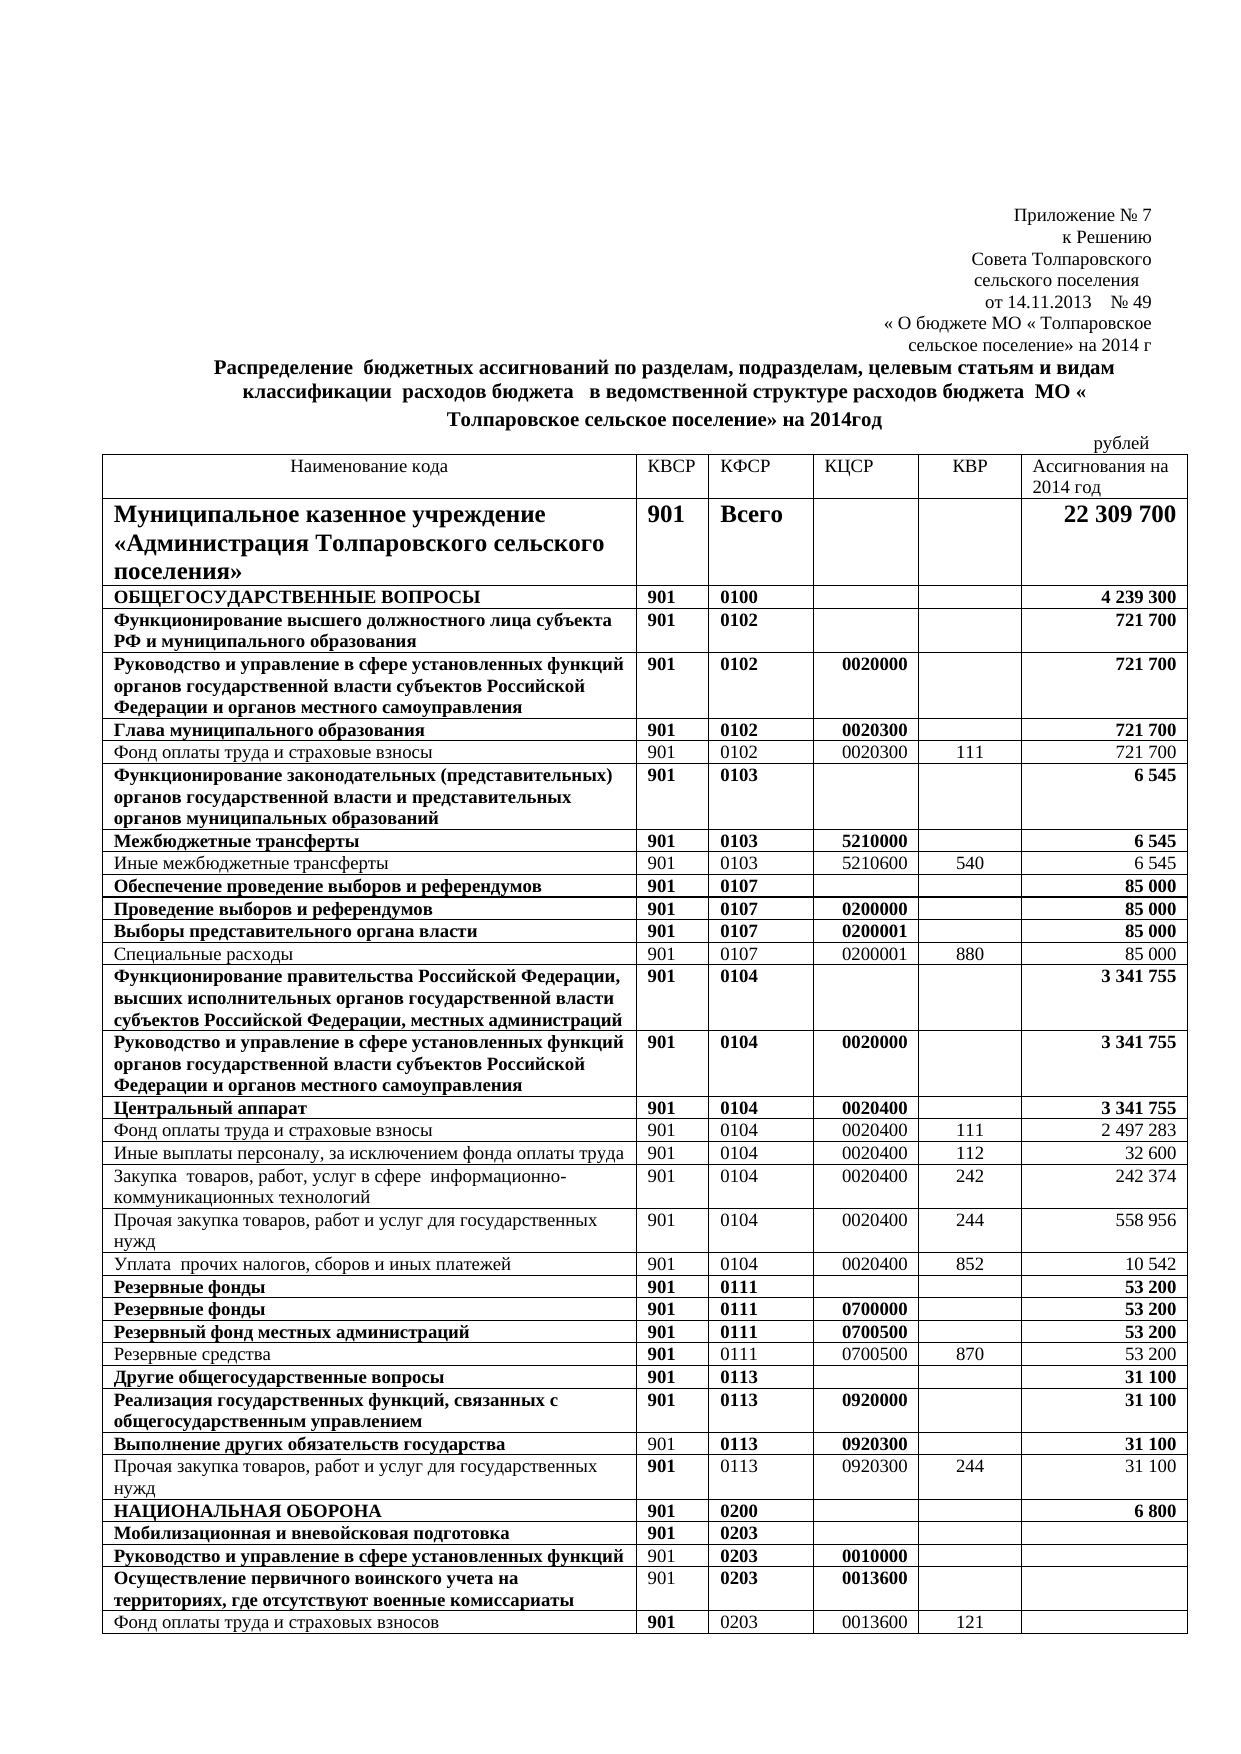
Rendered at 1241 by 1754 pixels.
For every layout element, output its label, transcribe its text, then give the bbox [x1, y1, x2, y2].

table_cell 0102 [709, 653, 813, 718]
table_cell 901 [637, 1031, 708, 1096]
table_cell 0104 [709, 1031, 813, 1096]
table_cell Другие общегосударственные вопросы [103, 1366, 636, 1387]
table_cell 31 100 [1022, 1455, 1187, 1498]
table_cell 901 [637, 1433, 708, 1454]
table_cell Резервные фонды [103, 1276, 636, 1297]
table_cell [814, 609, 918, 652]
table_cell 0104 [709, 965, 813, 1030]
table_cell [814, 1366, 918, 1387]
table_cell 112 [919, 1142, 1021, 1163]
table_cell [814, 586, 918, 608]
table_cell 0020300 [814, 741, 918, 763]
table_cell [919, 920, 1021, 942]
table_cell ОБЩЕГОСУДАРСТВЕННЫЕ ВОПРОСЫ [103, 586, 636, 608]
table_cell 85 000 [1022, 898, 1187, 919]
table_cell Специальные расходы [103, 943, 636, 964]
table_cell 0104 [709, 1253, 813, 1274]
table_cell 0020400 [814, 1142, 918, 1163]
table_cell [814, 875, 918, 896]
table_cell 3 341 755 [1022, 965, 1187, 1030]
table_cell 901 [637, 1611, 708, 1633]
table_cell 3 341 755 [1022, 1031, 1187, 1096]
table_cell 901 [637, 852, 708, 874]
table_cell 0020400 [814, 1165, 918, 1208]
table_cell 901 [637, 1366, 708, 1387]
table_cell Глава муниципального образования [103, 719, 636, 740]
table_cell 0920300 [814, 1433, 918, 1454]
text от 14.11.2013 № 49 [177, 291, 1152, 312]
table_cell 901 [637, 1321, 708, 1342]
table_cell 0203 [709, 1522, 813, 1544]
table_cell [814, 965, 918, 1030]
table_cell Мобилизационная и вневойсковая подготовка [103, 1522, 636, 1544]
table_cell Фонд оплаты труда и страховых взносов [103, 1611, 636, 1633]
table_cell 901 [637, 719, 708, 740]
table_cell 901 [637, 499, 708, 585]
text сельского поселения [177, 269, 1152, 291]
table_cell 4 239 300 [1022, 586, 1187, 608]
table_cell Выполнение других обязательств государства [103, 1433, 636, 1454]
text Распределение бюджетных ассигнований по разделам, подразделам, целевым статьям и видам классификации расходов бюджета в ведомственной структуре расходов бюджета МО « Толпаровское сельское поселение» на 2014год [177, 355, 1152, 432]
table_header КФСР [709, 455, 813, 498]
table_cell 85 000 [1022, 875, 1187, 896]
table_cell 0920000 [814, 1389, 918, 1432]
table_cell 10 542 [1022, 1253, 1187, 1274]
table_cell 0103 [709, 830, 813, 851]
table_cell [919, 764, 1021, 829]
table_cell 0102 [709, 609, 813, 652]
table_cell 3 341 755 [1022, 1097, 1187, 1118]
table_cell [919, 653, 1021, 718]
table_cell 0700500 [814, 1321, 918, 1342]
table_cell 0103 [709, 764, 813, 829]
table_cell 6 545 [1022, 764, 1187, 829]
table_cell 244 [919, 1209, 1021, 1252]
table_cell 244 [919, 1455, 1021, 1498]
table_cell [1022, 1567, 1187, 1610]
table_cell 6 800 [1022, 1500, 1187, 1521]
table_cell 901 [637, 1545, 708, 1566]
table_cell 85 000 [1022, 943, 1187, 964]
table_cell [919, 1433, 1021, 1454]
table_cell 901 [637, 1119, 708, 1141]
table_cell 0111 [709, 1343, 813, 1365]
table_cell 0111 [709, 1298, 813, 1320]
table_cell [919, 1366, 1021, 1387]
table_cell [919, 965, 1021, 1030]
table_cell 901 [637, 1567, 708, 1610]
table_cell 2 497 283 [1022, 1119, 1187, 1141]
table_cell [919, 1097, 1021, 1118]
table_cell Выборы представительного органа власти [103, 920, 636, 942]
table_cell Резервный фонд местных администраций [103, 1321, 636, 1342]
table_cell Фонд оплаты труда и страховые взносы [103, 1119, 636, 1141]
table_cell 6 545 [1022, 852, 1187, 874]
table_cell Закупка товаров, работ, услуг в сфере информационно-коммуникационных технологий [103, 1165, 636, 1208]
table_cell 0102 [709, 741, 813, 763]
table_cell 901 [637, 1253, 708, 1274]
table_cell 721 700 [1022, 719, 1187, 740]
table_cell [919, 499, 1021, 585]
table_cell 901 [637, 1142, 708, 1163]
table_cell 901 [637, 943, 708, 964]
table_cell Фонд оплаты труда и страховые взносы [103, 741, 636, 763]
table_cell 901 [637, 1500, 708, 1521]
table_cell 53 200 [1022, 1343, 1187, 1365]
table_cell Реализация государственных функций, связанных с общегосударственным управлением [103, 1389, 636, 1432]
text « О бюджете МО « Толпаровское [177, 312, 1152, 334]
table_header Ассигнования на 2014 год [1022, 455, 1187, 498]
table_cell [919, 586, 1021, 608]
table_cell 0013600 [814, 1611, 918, 1633]
table_cell [814, 1276, 918, 1297]
text сельское поселение» на 2014 г [177, 334, 1152, 355]
table_cell 901 [637, 875, 708, 896]
table_cell 31 100 [1022, 1389, 1187, 1432]
table_cell [919, 830, 1021, 851]
table_cell 901 [637, 1522, 708, 1544]
table_cell 901 [637, 1455, 708, 1498]
table_cell [1022, 1522, 1187, 1544]
table_cell [814, 499, 918, 585]
table_cell Муниципальное казенное учреждение «Администрация Толпаровского сельского поселения» [103, 499, 636, 585]
table_cell [814, 764, 918, 829]
table_cell 901 [637, 898, 708, 919]
table_cell 0020400 [814, 1253, 918, 1274]
table_cell 721 700 [1022, 609, 1187, 652]
table_cell 0020400 [814, 1209, 918, 1252]
table_cell 901 [637, 1298, 708, 1320]
table_cell 0104 [709, 1097, 813, 1118]
table_cell 721 700 [1022, 653, 1187, 718]
table_cell 0104 [709, 1142, 813, 1163]
table_cell Осуществление первичного воинского учета на территориях, где отсутствуют военные комиссариаты [103, 1567, 636, 1610]
table_cell Иные межбюджетные трансферты [103, 852, 636, 874]
table_cell 0104 [709, 1165, 813, 1208]
text Приложение № 7 [177, 204, 1152, 226]
table_cell 0200001 [814, 920, 918, 942]
table_cell 0103 [709, 852, 813, 874]
table_cell 5210600 [814, 852, 918, 874]
table_cell Иные выплаты персоналу, за исключением фонда оплаты труда [103, 1142, 636, 1163]
table_cell [919, 1500, 1021, 1521]
table_cell 901 [637, 1389, 708, 1432]
table_cell [919, 1321, 1021, 1342]
table_cell Функционирование высшего должностного лица субъекта РФ и муниципального образования [103, 609, 636, 652]
table_cell 0104 [709, 1209, 813, 1252]
table_cell [919, 1389, 1021, 1432]
table_cell Руководство и управление в сфере установленных функций органов государственной власти субъектов Российской Федерации и органов местного самоуправления [103, 653, 636, 718]
table_cell 0200000 [814, 898, 918, 919]
table_cell 0113 [709, 1455, 813, 1498]
table_cell 0113 [709, 1389, 813, 1432]
table_cell 0203 [709, 1611, 813, 1633]
table_cell [919, 1031, 1021, 1096]
table_cell 0104 [709, 1119, 813, 1141]
table_cell 852 [919, 1253, 1021, 1274]
table_cell 0203 [709, 1567, 813, 1610]
table_cell 6 545 [1022, 830, 1187, 851]
table_cell Функционирование правительства Российской Федерации, высших исполнительных органов государственной власти субъектов Российской Федерации, местных администраций [103, 965, 636, 1030]
table_header КВР [919, 455, 1021, 498]
table_cell 0700500 [814, 1343, 918, 1365]
table_cell 0107 [709, 875, 813, 896]
table_cell 31 100 [1022, 1433, 1187, 1454]
table_cell [919, 1545, 1021, 1566]
table_cell 0200 [709, 1500, 813, 1521]
table_cell [919, 1276, 1021, 1297]
table_cell [814, 1522, 918, 1544]
table_cell 721 700 [1022, 741, 1187, 763]
table_cell 31 100 [1022, 1366, 1187, 1387]
table_cell 0020400 [814, 1119, 918, 1141]
table_cell Центральный аппарат [103, 1097, 636, 1118]
table_cell 0920300 [814, 1455, 918, 1498]
table_cell 0203 [709, 1545, 813, 1566]
table_cell 901 [637, 741, 708, 763]
table_cell 901 [637, 653, 708, 718]
table_cell [919, 719, 1021, 740]
table_cell 0102 [709, 719, 813, 740]
table_cell 0113 [709, 1433, 813, 1454]
table_cell 0107 [709, 943, 813, 964]
table_cell 111 [919, 1119, 1021, 1141]
table_cell 0020300 [814, 719, 918, 740]
table_cell 901 [637, 1165, 708, 1208]
table_cell 901 [637, 965, 708, 1030]
table_cell [919, 875, 1021, 896]
table_cell [814, 1500, 918, 1521]
table_cell 901 [637, 586, 708, 608]
table_cell 901 [637, 1343, 708, 1365]
table_cell [919, 1567, 1021, 1610]
table_cell [919, 898, 1021, 919]
table_cell 0111 [709, 1321, 813, 1342]
table_cell НАЦИОНАЛЬНАЯ ОБОРОНА [103, 1500, 636, 1521]
text Совета Толпаровского [177, 247, 1152, 269]
table_cell Руководство и управление в сфере установленных функций [103, 1545, 636, 1566]
table_cell 901 [637, 920, 708, 942]
table_header КЦСР [814, 455, 918, 498]
table_cell 0020400 [814, 1097, 918, 1118]
text к Решению [177, 226, 1152, 247]
table_cell 901 [637, 609, 708, 652]
table_cell 5210000 [814, 830, 918, 851]
table_cell 242 374 [1022, 1165, 1187, 1208]
table_cell 22 309 700 [1022, 499, 1187, 585]
table_cell Прочая закупка товаров, работ и услуг для государственных нужд [103, 1209, 636, 1252]
table_cell 0100 [709, 586, 813, 608]
table_cell 32 600 [1022, 1142, 1187, 1163]
table_cell [919, 609, 1021, 652]
table_cell 901 [637, 764, 708, 829]
table_cell 0111 [709, 1276, 813, 1297]
table_cell 901 [637, 1209, 708, 1252]
table_cell Обеспечение проведение выборов и референдумов [103, 875, 636, 896]
table_cell [919, 1522, 1021, 1544]
table_cell [1022, 1545, 1187, 1566]
table_cell 53 200 [1022, 1276, 1187, 1297]
table_cell 0200001 [814, 943, 918, 964]
table_cell 558 956 [1022, 1209, 1187, 1252]
table_cell 0107 [709, 920, 813, 942]
table_cell Резервные средства [103, 1343, 636, 1365]
table_cell Резервные фонды [103, 1298, 636, 1320]
table_cell 85 000 [1022, 920, 1187, 942]
table_cell 111 [919, 741, 1021, 763]
text рублей [177, 432, 1152, 454]
table_cell [919, 1298, 1021, 1320]
table_cell 901 [637, 1276, 708, 1297]
table_cell 540 [919, 852, 1021, 874]
table_cell 53 200 [1022, 1298, 1187, 1320]
table_cell 242 [919, 1165, 1021, 1208]
table_cell 53 200 [1022, 1321, 1187, 1342]
table_cell Межбюджетные трансферты [103, 830, 636, 851]
table_cell 0700000 [814, 1298, 918, 1320]
table_cell 0107 [709, 898, 813, 919]
table_cell [1022, 1611, 1187, 1633]
table_header КВСР [637, 455, 708, 498]
table_cell Проведение выборов и референдумов [103, 898, 636, 919]
table_header Наименование кода [103, 455, 636, 498]
table_cell 0020000 [814, 653, 918, 718]
table_cell Уплата прочих налогов, сборов и иных платежей [103, 1253, 636, 1274]
table_cell Прочая закупка товаров, работ и услуг для государственных нужд [103, 1455, 636, 1498]
table_cell 0010000 [814, 1545, 918, 1566]
table_cell Функционирование законодательных (представительных) органов государственной власти и представительных органов муниципальных образований [103, 764, 636, 829]
table_cell 880 [919, 943, 1021, 964]
table_cell 901 [637, 1097, 708, 1118]
table_cell 121 [919, 1611, 1021, 1633]
table_cell 0013600 [814, 1567, 918, 1610]
table_cell Руководство и управление в сфере установленных функций органов государственной власти субъектов Российской Федерации и органов местного самоуправления [103, 1031, 636, 1096]
table_cell 870 [919, 1343, 1021, 1365]
table_cell 0020000 [814, 1031, 918, 1096]
table_cell Всего [709, 499, 813, 585]
table_cell 0113 [709, 1366, 813, 1387]
table_cell 901 [637, 830, 708, 851]
